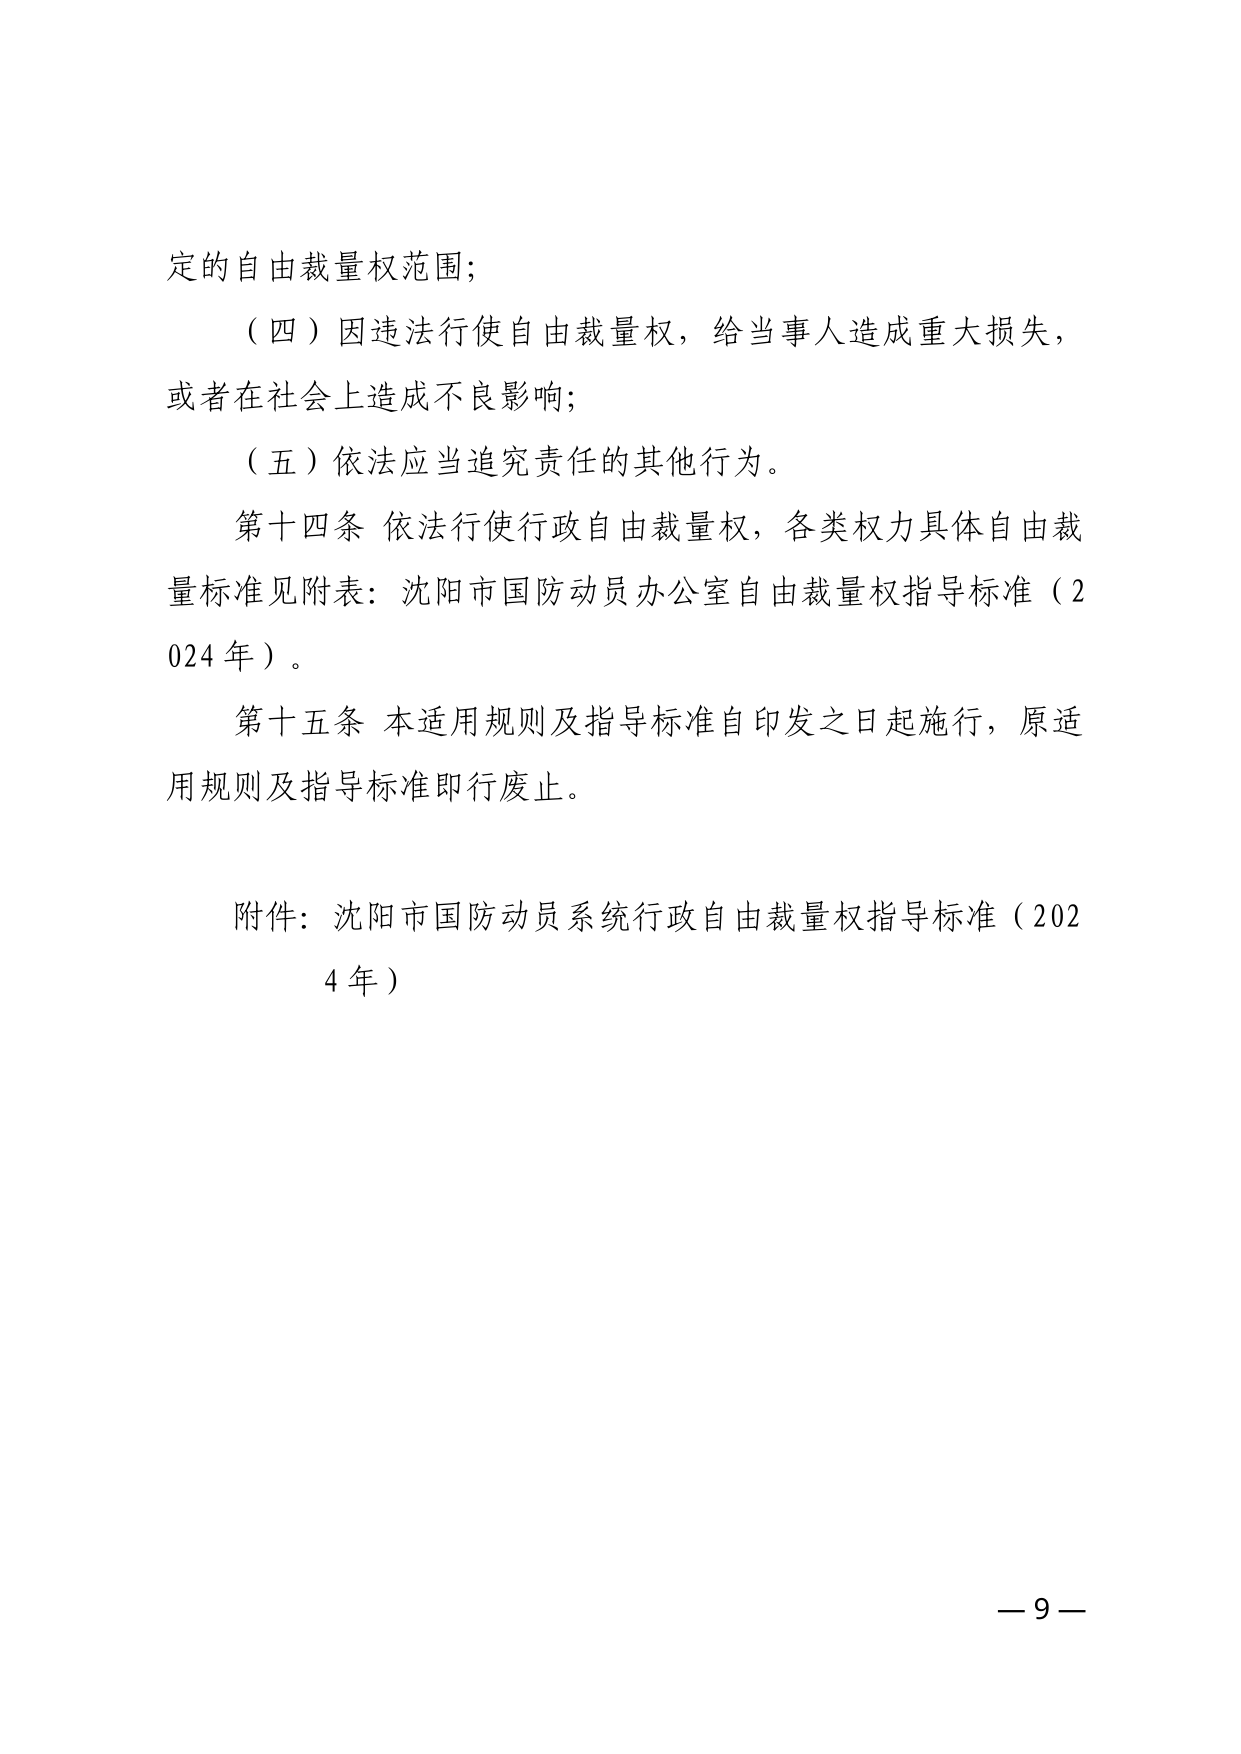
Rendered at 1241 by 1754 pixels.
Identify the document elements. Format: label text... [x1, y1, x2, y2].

text （四）因违法行使自由裁量权，给当事人造成重大损失，或者在社会上造成不良影响； [165, 296, 1087, 426]
text （五）依法应当追究责任的其他行为。 [165, 426, 1087, 491]
text 附件：沈阳市国防动员系统行政自由裁量权指导标准（2024年） [231, 881, 1087, 1011]
text 第十四条 依法行使行政自由裁量权，各类权力具体自由裁量标准见附表：沈阳市国防动员办公室自由裁量权指导标准（2024年）。 [165, 491, 1087, 686]
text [165, 231, 1087, 296]
text 第十五条 本适用规则及指导标准自印发之日起施行，原适用规则及指导标准即行废止。 [165, 686, 1087, 816]
